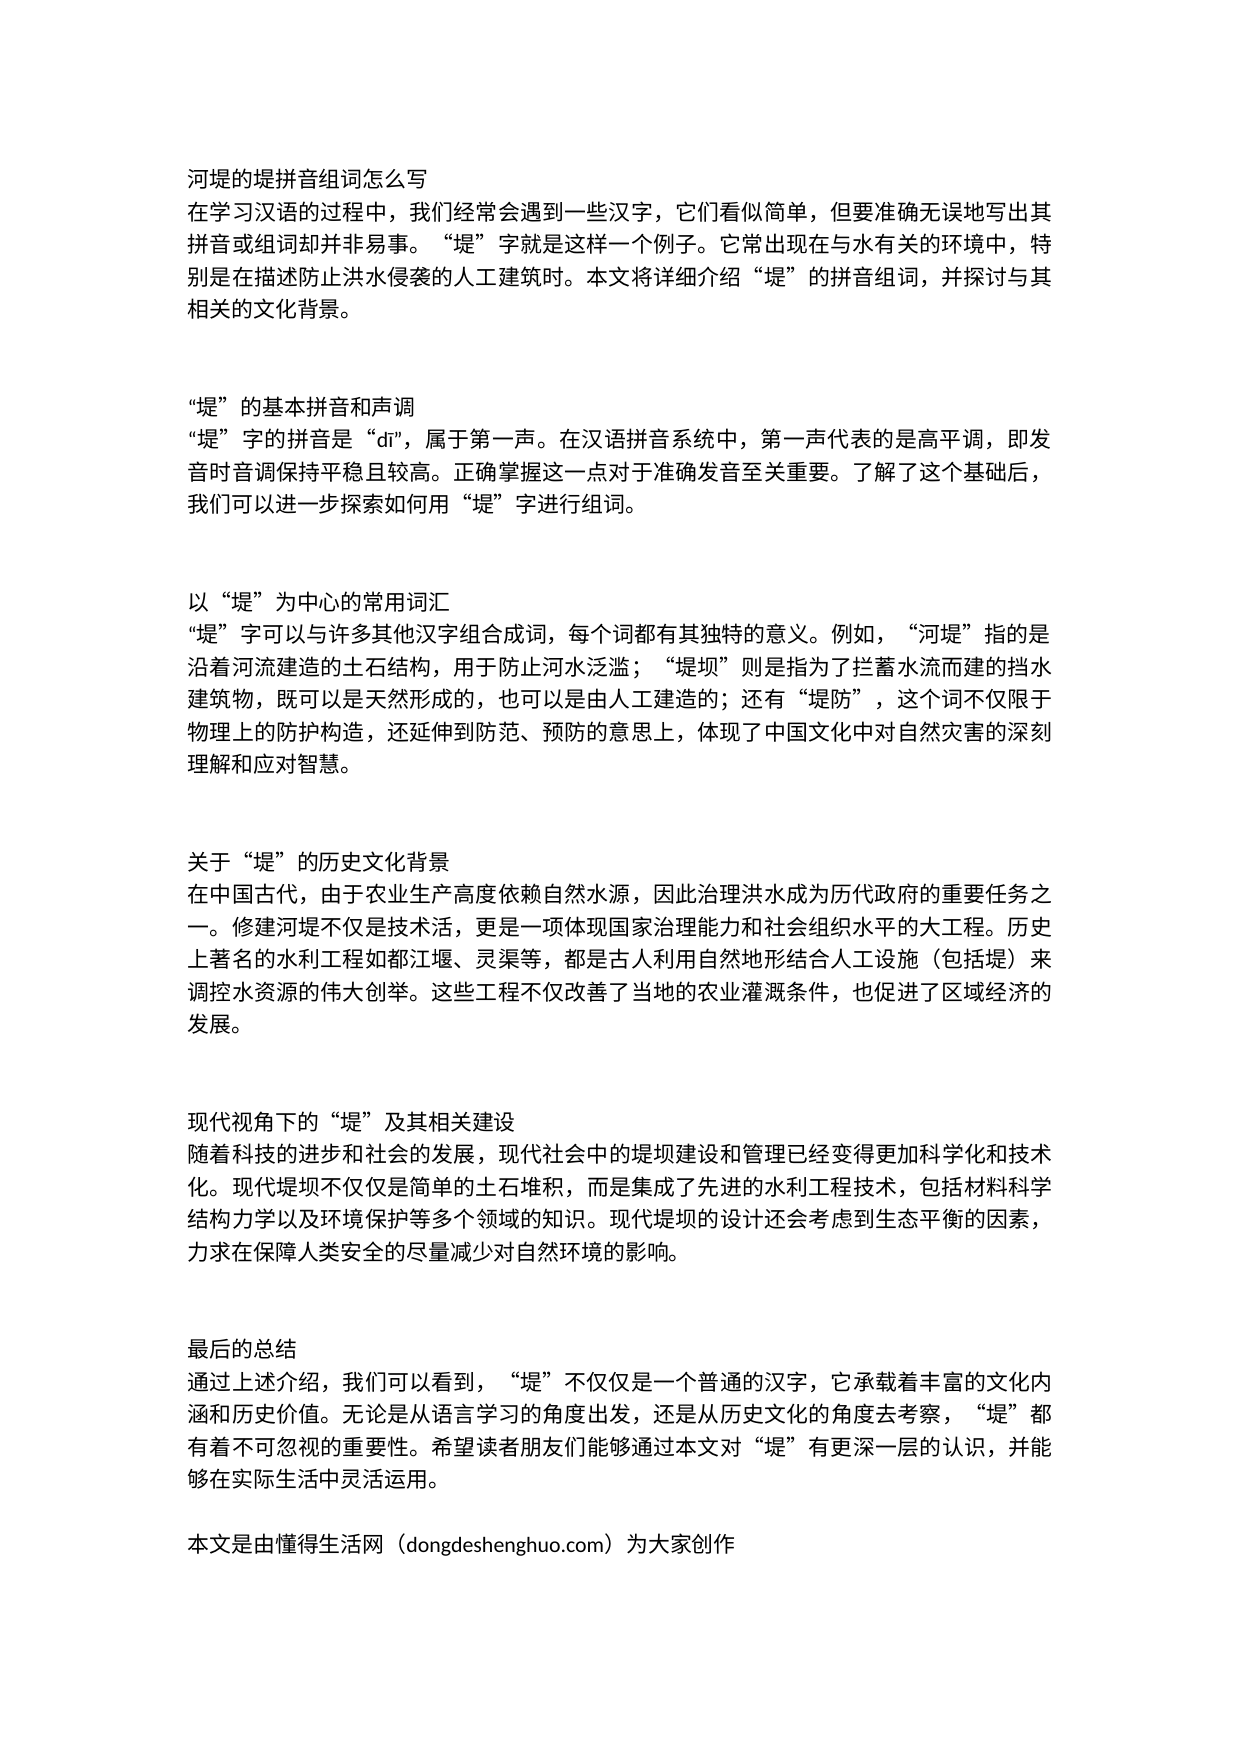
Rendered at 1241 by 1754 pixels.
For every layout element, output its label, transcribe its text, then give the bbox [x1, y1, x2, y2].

text 现代视角下的“堤”及其相关建设 [187, 1104, 1053, 1137]
text 在学习汉语的过程中，我们经常会遇到一些汉字，它们看似简单，但要准确无误地写出其拼音或组词却并非易事。“堤”字就是这样一个例子。它常出现在与水有关的环境中，特别是在描述防止洪水侵袭的人工建筑时。本文将详细介绍“堤”的拼音组词，并探讨与其相关的文化背景。 [187, 194, 1053, 324]
text 以“堤”为中心的常用词汇 [187, 584, 1053, 617]
text 最后的总结 [187, 1332, 1053, 1364]
text 关于“堤”的历史文化背景 [187, 844, 1053, 877]
text “堤”字可以与许多其他汉字组合成词，每个词都有其独特的意义。例如，“河堤”指的是沿着河流建造的土石结构，用于防止河水泛滥；“堤坝”则是指为了拦蓄水流而建的挡水建筑物，既可以是天然形成的，也可以是由人工建造的；还有“堤防”，这个词不仅限于物理上的防护构造，还延伸到防范、预防的意思上，体现了中国文化中对自然灾害的深刻理解和应对智慧。 [187, 617, 1053, 779]
text 随着科技的进步和社会的发展，现代社会中的堤坝建设和管理已经变得更加科学化和技术化。现代堤坝不仅仅是简单的土石堆积，而是集成了先进的水利工程技术，包括材料科学、结构力学以及环境保护等多个领域的知识。现代堤坝的设计还会考虑到生态平衡的因素，力求在保障人类安全的尽量减少对自然环境的影响。 [187, 1137, 1053, 1267]
text 在中国古代，由于农业生产高度依赖自然水源，因此治理洪水成为历代政府的重要任务之一。修建河堤不仅是技术活，更是一项体现国家治理能力和社会组织水平的大工程。历史上著名的水利工程如都江堰、灵渠等，都是古人利用自然地形结合人工设施（包括堤）来调控水资源的伟大创举。这些工程不仅改善了当地的农业灌溉条件，也促进了区域经济的发展。 [187, 877, 1053, 1039]
text “堤”的基本拼音和声调 [187, 389, 1053, 422]
text “堤”字的拼音是“dī”，属于第一声。在汉语拼音系统中，第一声代表的是高平调，即发音时音调保持平稳且较高。正确掌握这一点对于准确发音至关重要。了解了这个基础后，我们可以进一步探索如何用“堤”字进行组词。 [187, 422, 1053, 519]
text 通过上述介绍，我们可以看到，“堤”不仅仅是一个普通的汉字，它承载着丰富的文化内涵和历史价值。无论是从语言学习的角度出发，还是从历史文化的角度去考察，“堤”都有着不可忽视的重要性。希望读者朋友们能够通过本文对“堤”有更深一层的认识，并能够在实际生活中灵活运用。 [187, 1364, 1053, 1494]
text 河堤的堤拼音组词怎么写 [187, 162, 1053, 194]
text 本文是由懂得生活网（dongdeshenghuo.com）为大家创作 [187, 1527, 1053, 1559]
